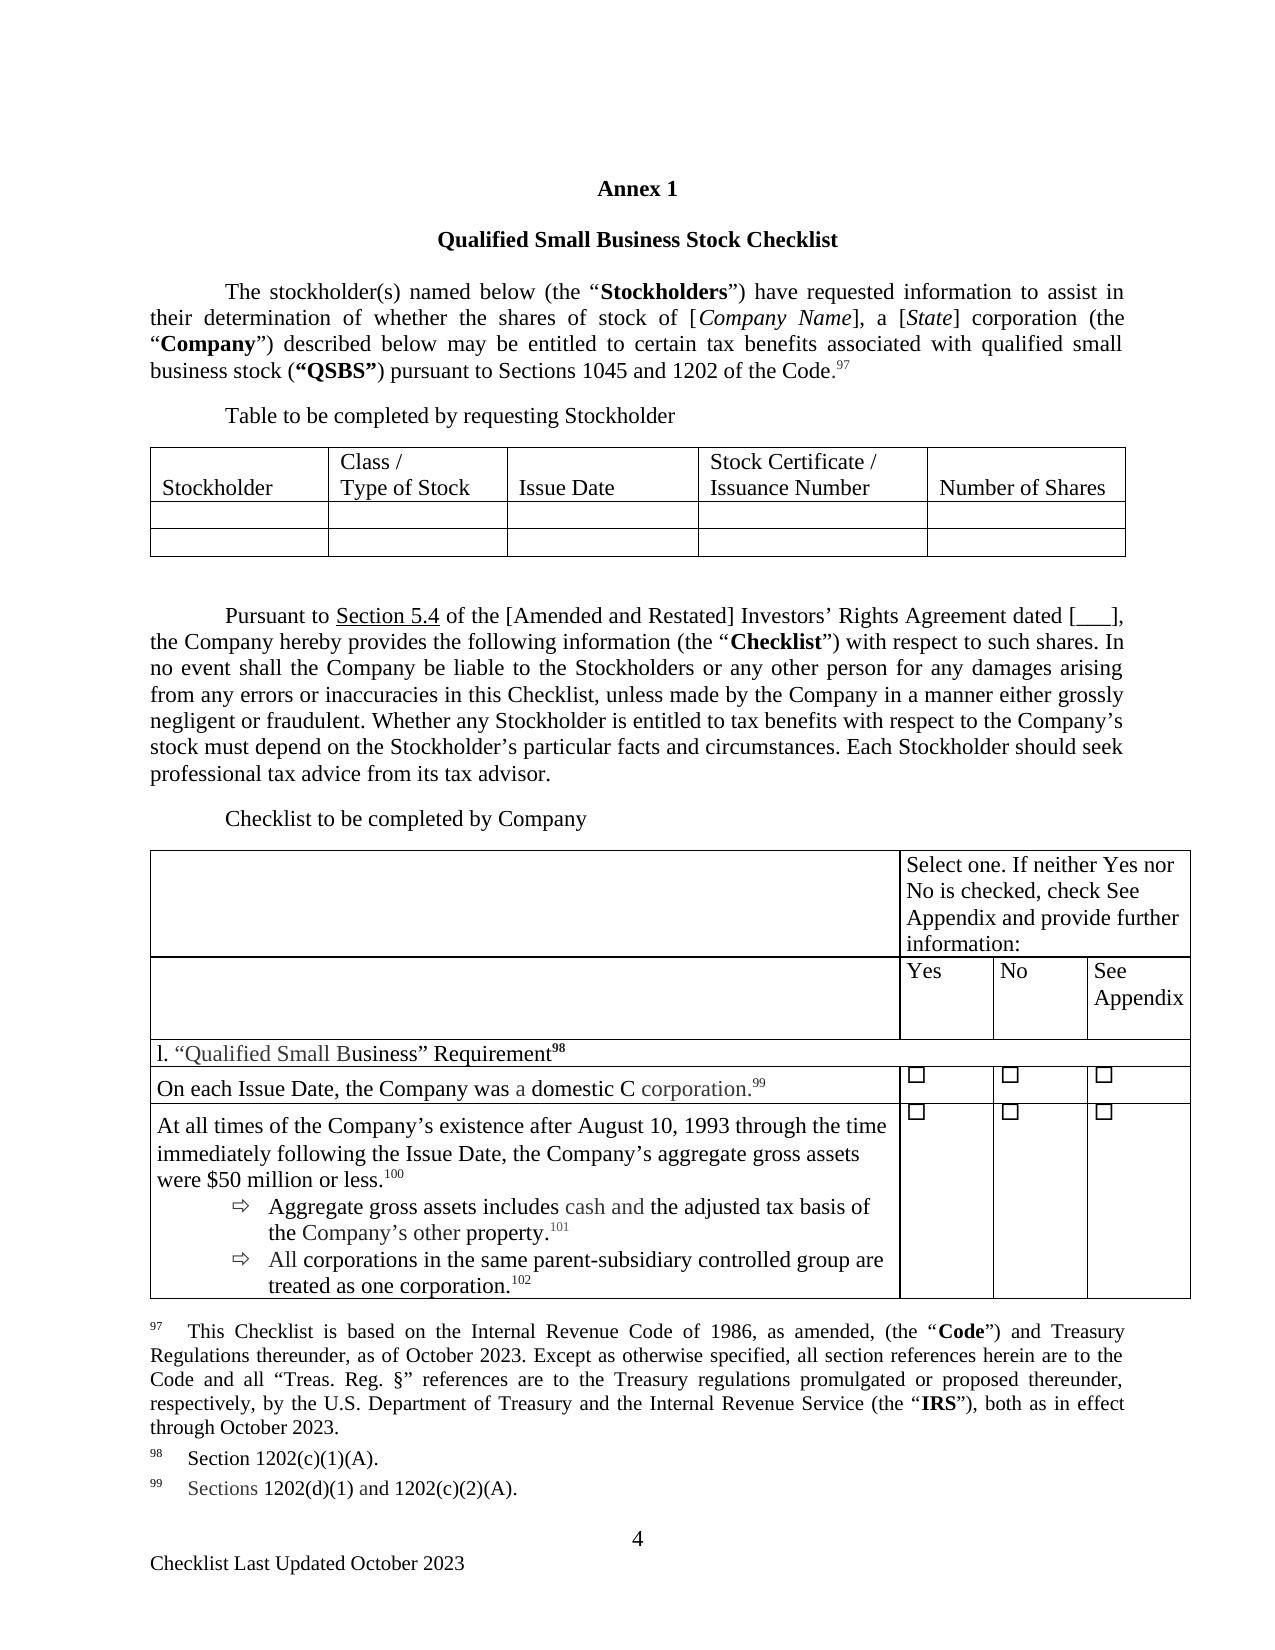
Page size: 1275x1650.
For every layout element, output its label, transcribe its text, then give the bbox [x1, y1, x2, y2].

table_cell l. “Qualified Small Business” Requirement [151, 1040, 1190, 1066]
table_cell [901, 1104, 993, 1298]
table_cell Yes [901, 958, 993, 1039]
table_cell [994, 1067, 1087, 1103]
table_cell [508, 502, 698, 528]
table_cell [329, 502, 507, 528]
table_cell [1088, 1104, 1190, 1298]
table_cell [699, 529, 927, 556]
title Annex 1 [150, 175, 1125, 201]
table_header Stock Certificate / Issuance Number [699, 448, 927, 501]
table_header Class / Type of Stock [329, 448, 507, 501]
table_header Number of Shares [928, 448, 1125, 501]
text Pursuant to Section 5.4 of the [Amended and Restated] Investors’ Rights Agreement dated [___], the Company hereby provides the following information (the “Checklist”) with respect to such shares. In no event shall the Company be liable to the Stockholders or any other person for any damages arising from any errors or inaccuracies in this Checklist, unless made by the Company in a manner either grossly negligent or fraudulent. Whether any Stockholder is entitled to tax benefits with respect to the Company’s stock must depend on the Stockholder’s particular facts and circumstances. Each Stockholder should seek professional tax advice from its tax advisor. [150, 602, 1125, 786]
table_cell [1088, 1067, 1190, 1103]
text The stockholder(s) named below (the “Stockholders”) have requested information to assist in their determination of whether the shares of stock of [Company Name], a [State] corporation (the “Company”) described below may be entitled to certain tax benefits associated with qualified small business stock (“QSBS”) pursuant to Sections 1045 and 1202 of the Code. [150, 278, 1125, 383]
text Table to be completed by requesting Stockholder [150, 402, 1125, 428]
table_cell [151, 502, 328, 528]
table_header Select one. If neither Yes nor No is checked, check See Appendix and provide further information: [901, 851, 1190, 956]
table_cell See Appendix [1088, 958, 1190, 1039]
table_header Stockholder [151, 448, 328, 501]
table_cell [994, 1104, 1087, 1298]
table_cell No [994, 958, 1087, 1039]
table_cell [928, 529, 1125, 556]
table_cell [928, 502, 1125, 528]
table_cell [151, 958, 899, 1039]
text Checklist to be completed by Company [150, 805, 1125, 831]
table_header [151, 851, 899, 956]
table_cell [901, 1067, 993, 1103]
title Qualified Small Business Stock Checklist [150, 226, 1125, 253]
table_cell [329, 529, 507, 556]
table_cell On each Issue Date, the Company was a domestic C corporation. [151, 1067, 899, 1103]
table_cell [508, 529, 698, 556]
table_cell [151, 529, 328, 556]
table_cell [699, 502, 927, 528]
table_header Issue Date [508, 448, 698, 501]
table_cell At all times of the Company’s existence after August 10, 1993 through the time immediately following the Issue Date, the Company’s aggregate gross assets were $50 million or less. Aggregate gross assets includes cash and the adjusted tax basis of the Company’s other property. All corporations in the same parent-subsidiary controlled group are treated as one corporation. [151, 1104, 899, 1298]
